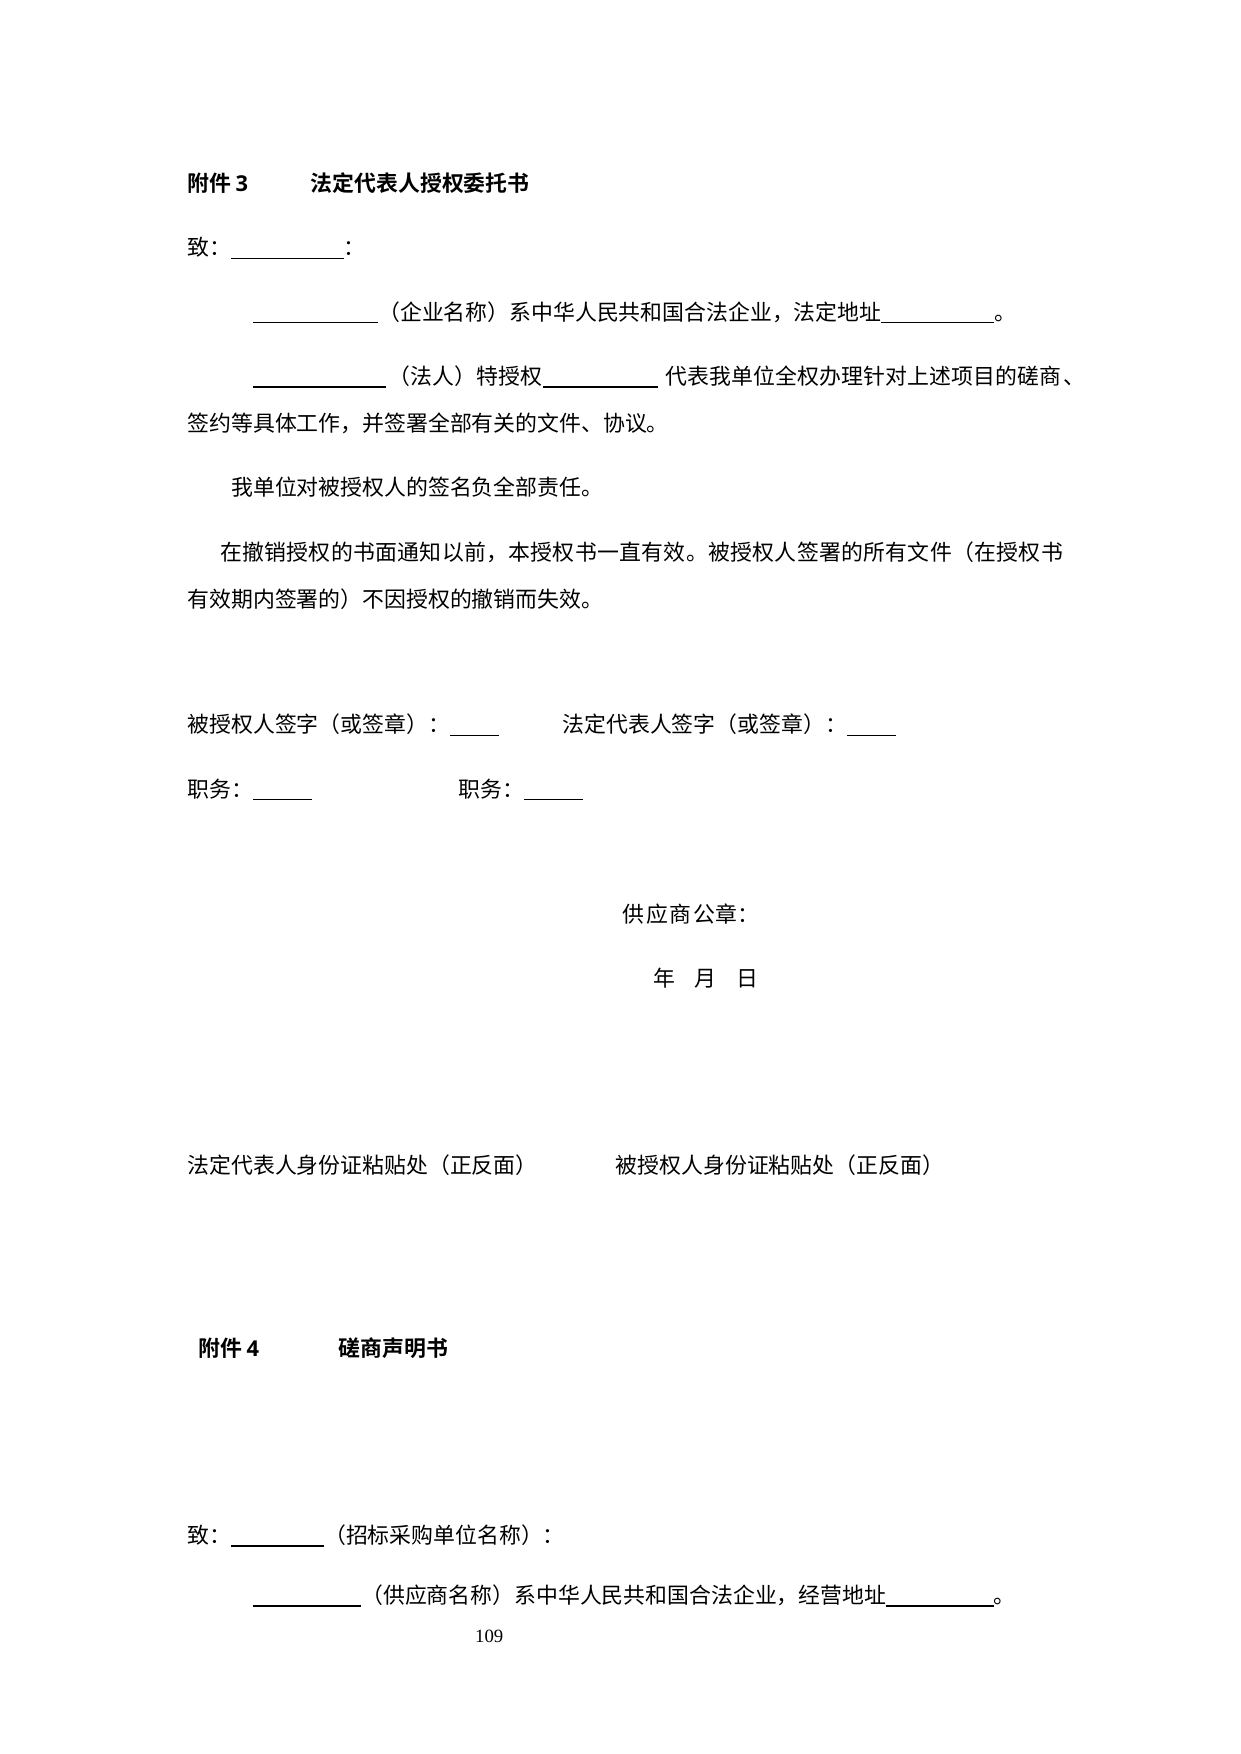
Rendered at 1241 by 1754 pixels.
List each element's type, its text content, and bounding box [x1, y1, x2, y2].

text 致： （招标采购单位名称）： [187, 1518, 1063, 1549]
text 附件3 法定代表人授权委托书 [187, 166, 1063, 198]
text （供应商名称）系中华人民共和国合法企业，经营地址 。 [187, 1578, 1063, 1609]
text 供应商公章： [187, 897, 1063, 929]
text 被授权人签字（或签章）： 法定代表人签字（或签章）： [187, 707, 1063, 739]
text （法人）特授权 代表我单位全权办理针对上述项目的磋商、签约等具体工作，并签署全部有关的文件、协议。 [187, 359, 1063, 438]
text 致： ： [187, 230, 1063, 262]
text 在撤销授权的书面通知以前，本授权书一直有效。被授权人签署的所有文件（在授权书有效期内签署的）不因授权的撤销而失效。 [187, 534, 1063, 614]
text （企业名称）系中华人民共和国合法企业，法定地址 。 [187, 294, 1063, 326]
text 年 月 日 [187, 961, 1063, 993]
text 我单位对被授权人的签名负全部责任。 [187, 470, 1063, 502]
text 职务： 职务： [187, 772, 1063, 803]
text 法定代表人身份证粘贴处（正反面） 被授权人身份证粘贴处（正反面） [187, 1148, 1063, 1180]
text 附件4 磋商声明书 [187, 1331, 1063, 1363]
